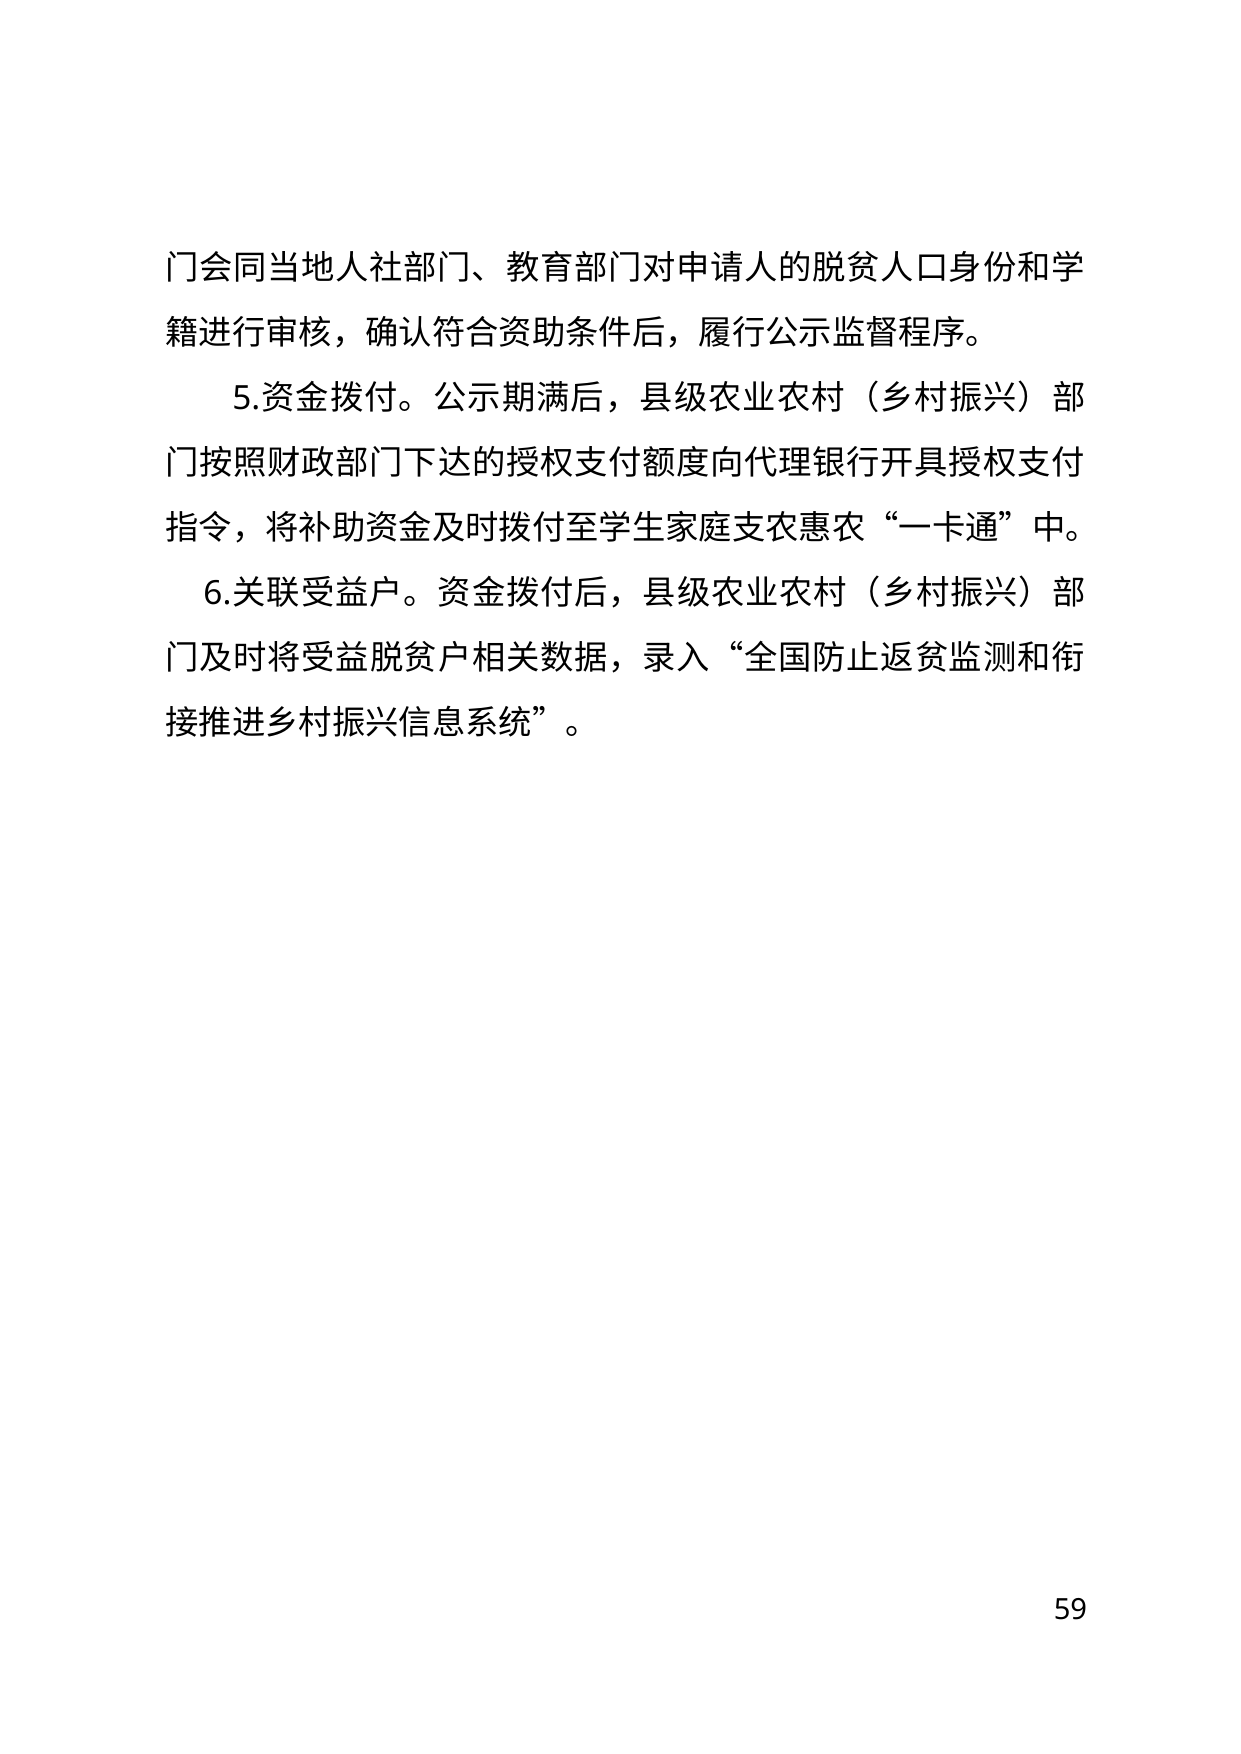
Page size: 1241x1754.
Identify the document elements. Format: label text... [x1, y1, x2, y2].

text 6.关联受益户。资金拨付后，县级农业农村（乡村振兴）部门及时将受益脱贫户相关数据，录入“全国防止返贫监测和衔接推进乡村振兴信息系统”。 [165, 558, 1087, 753]
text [165, 233, 1087, 363]
text 5.资金拨付。公示期满后，县级农业农村（乡村振兴）部门按照财政部门下达的授权支付额度向代理银行开具授权支付指令，将补助资金及时拨付至学生家庭支农惠农“一卡通”中。 [165, 363, 1087, 558]
